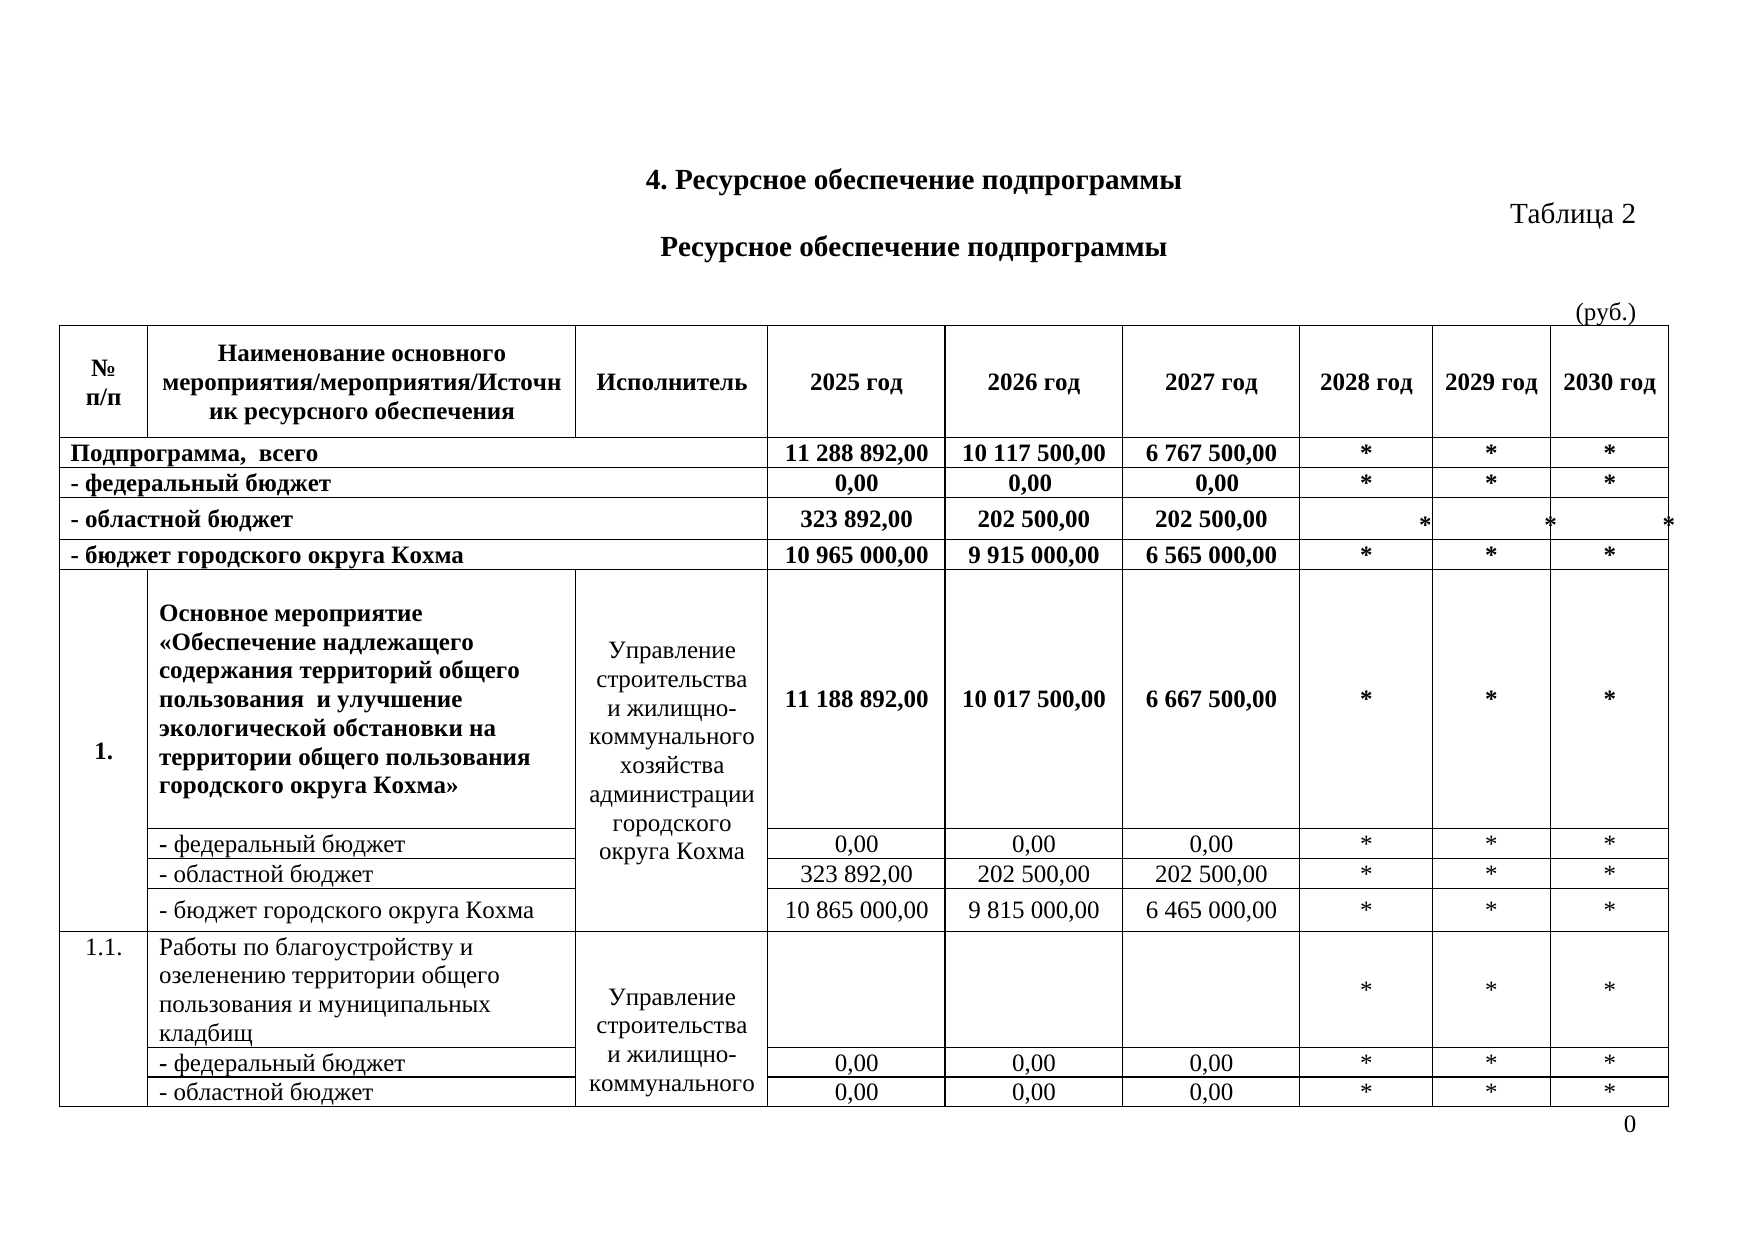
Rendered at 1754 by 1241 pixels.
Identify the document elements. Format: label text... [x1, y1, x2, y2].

table_cell 10 865 000,00 [768, 889, 944, 931]
table_header 2025 год [768, 326, 944, 437]
table_cell - бюджет городского округа Кохма [148, 889, 575, 931]
table_cell 0,00 [946, 1078, 1122, 1106]
table_cell * [1433, 1048, 1550, 1076]
table_cell * [1433, 829, 1550, 858]
table_cell * [1300, 1048, 1432, 1076]
table_cell 0,00 [946, 1048, 1122, 1076]
table_cell 0,00 [946, 829, 1122, 858]
table_cell Управление строительства и жилищно-коммунального хозяйства администрации городского округа Кохма [576, 932, 767, 1106]
table_cell * [1433, 932, 1550, 1047]
text Таблица 2 [118, 196, 1636, 229]
table_header Наименование основного мероприятия/мероприятия/Источник ресурсного обеспечения [148, 326, 575, 437]
table_cell * [1551, 468, 1668, 497]
table_cell - федеральный бюджет [148, 829, 575, 858]
text (руб.) [118, 297, 1636, 325]
table_cell 11 188 892,00 [768, 570, 944, 828]
table_cell 0,00 [1123, 829, 1299, 858]
table_cell 0,00 [1123, 1048, 1299, 1076]
table_cell 1. [60, 570, 147, 931]
table_cell 202 500,00 [946, 859, 1122, 888]
table_cell 0,00 [768, 468, 944, 497]
table_cell * [1433, 1078, 1550, 1106]
table_cell * [1300, 1078, 1432, 1106]
table_cell * [1551, 829, 1668, 858]
table_header 2027 год [1123, 326, 1299, 437]
table_cell * [1551, 498, 1668, 539]
table_cell 10 117 500,00 [946, 438, 1122, 467]
table_header 2028 год [1300, 326, 1432, 437]
table_cell 323 892,00 [768, 859, 944, 888]
table_cell [768, 932, 944, 1047]
table_cell 202 500,00 [1123, 498, 1299, 539]
table_cell 9 815 000,00 [946, 889, 1122, 931]
table_cell * [1551, 1078, 1668, 1106]
table_cell * [1551, 859, 1668, 888]
table_cell * [1551, 540, 1668, 569]
table_cell * [1433, 859, 1550, 888]
table_cell * [1551, 438, 1668, 467]
table_cell * [1300, 889, 1432, 931]
table_cell 0,00 [946, 468, 1122, 497]
table_cell * [1300, 540, 1432, 569]
text 4. Ресурсное обеспечение подпрограммы [118, 162, 1636, 196]
table_cell * [1300, 438, 1432, 467]
table_cell * [1551, 1048, 1668, 1076]
table_cell 1.1. [60, 932, 147, 1106]
table_cell Работы по благоустройству и озеленению территории общего пользования и муниципальных кладбищ [148, 932, 575, 1047]
table_header 2030 год [1551, 326, 1668, 437]
table_cell 0,00 [768, 829, 944, 858]
table_cell * [1551, 889, 1668, 931]
table_cell 0,00 [1123, 468, 1299, 497]
table_cell - федеральный бюджет [60, 468, 767, 497]
table_cell 11 288 892,00 [768, 438, 944, 467]
table_cell - федеральный бюджет [148, 1048, 575, 1076]
table_cell * [1300, 468, 1432, 497]
table_header Исполнитель [576, 326, 767, 437]
table_cell Основное мероприятие «Обеспечение надлежащего содержания территорий общего пользования и улучшение экологической обстановки на территории общего пользования городского округа Кохма» [148, 570, 575, 828]
table_cell - бюджет городского округа Кохма [60, 540, 767, 569]
table_cell 9 915 000,00 [946, 540, 1122, 569]
table_cell * [1300, 570, 1432, 828]
table_cell - областной бюджет [148, 859, 575, 888]
text Ресурсное обеспечение подпрограммы [118, 229, 1636, 263]
table_cell Подпрограмма, всего [60, 438, 767, 467]
table_cell * [1300, 829, 1432, 858]
table_cell 10 965 000,00 [768, 540, 944, 569]
table_cell [1123, 932, 1299, 1047]
table_cell * [1433, 468, 1550, 497]
table_cell 0,00 [768, 1048, 944, 1076]
table_cell 6 667 500,00 [1123, 570, 1299, 828]
table_cell * [1551, 932, 1668, 1047]
table_cell 202 500,00 [946, 498, 1122, 539]
table_cell * [1551, 570, 1668, 828]
table_cell - областной бюджет [148, 1078, 575, 1106]
table_header 2026 год [946, 326, 1122, 437]
table_cell Управление строительства и жилищно-коммунального хозяйства администрации городского округа Кохма [576, 570, 767, 931]
table_cell * [1300, 859, 1432, 888]
table_cell 6 465 000,00 [1123, 889, 1299, 931]
table_cell 0,00 [768, 1078, 944, 1106]
table_cell 0,00 [1123, 1078, 1299, 1106]
table_cell [946, 932, 1122, 1047]
table_cell * [1433, 540, 1550, 569]
table_cell * [1433, 438, 1550, 467]
table_cell * [1300, 498, 1432, 539]
table_cell 202 500,00 [1123, 859, 1299, 888]
table_cell 323 892,00 [768, 498, 944, 539]
table_cell * [1433, 570, 1550, 828]
table_header № п/п [60, 326, 147, 437]
table_cell * [1433, 498, 1550, 539]
table_header 2029 год [1433, 326, 1550, 437]
table_cell * [1433, 889, 1550, 931]
table_cell 10 017 500,00 [946, 570, 1122, 828]
table_cell * [1300, 932, 1432, 1047]
table_cell - областной бюджет [60, 498, 767, 539]
table_cell 6 767 500,00 [1123, 438, 1299, 467]
table_cell 6 565 000,00 [1123, 540, 1299, 569]
